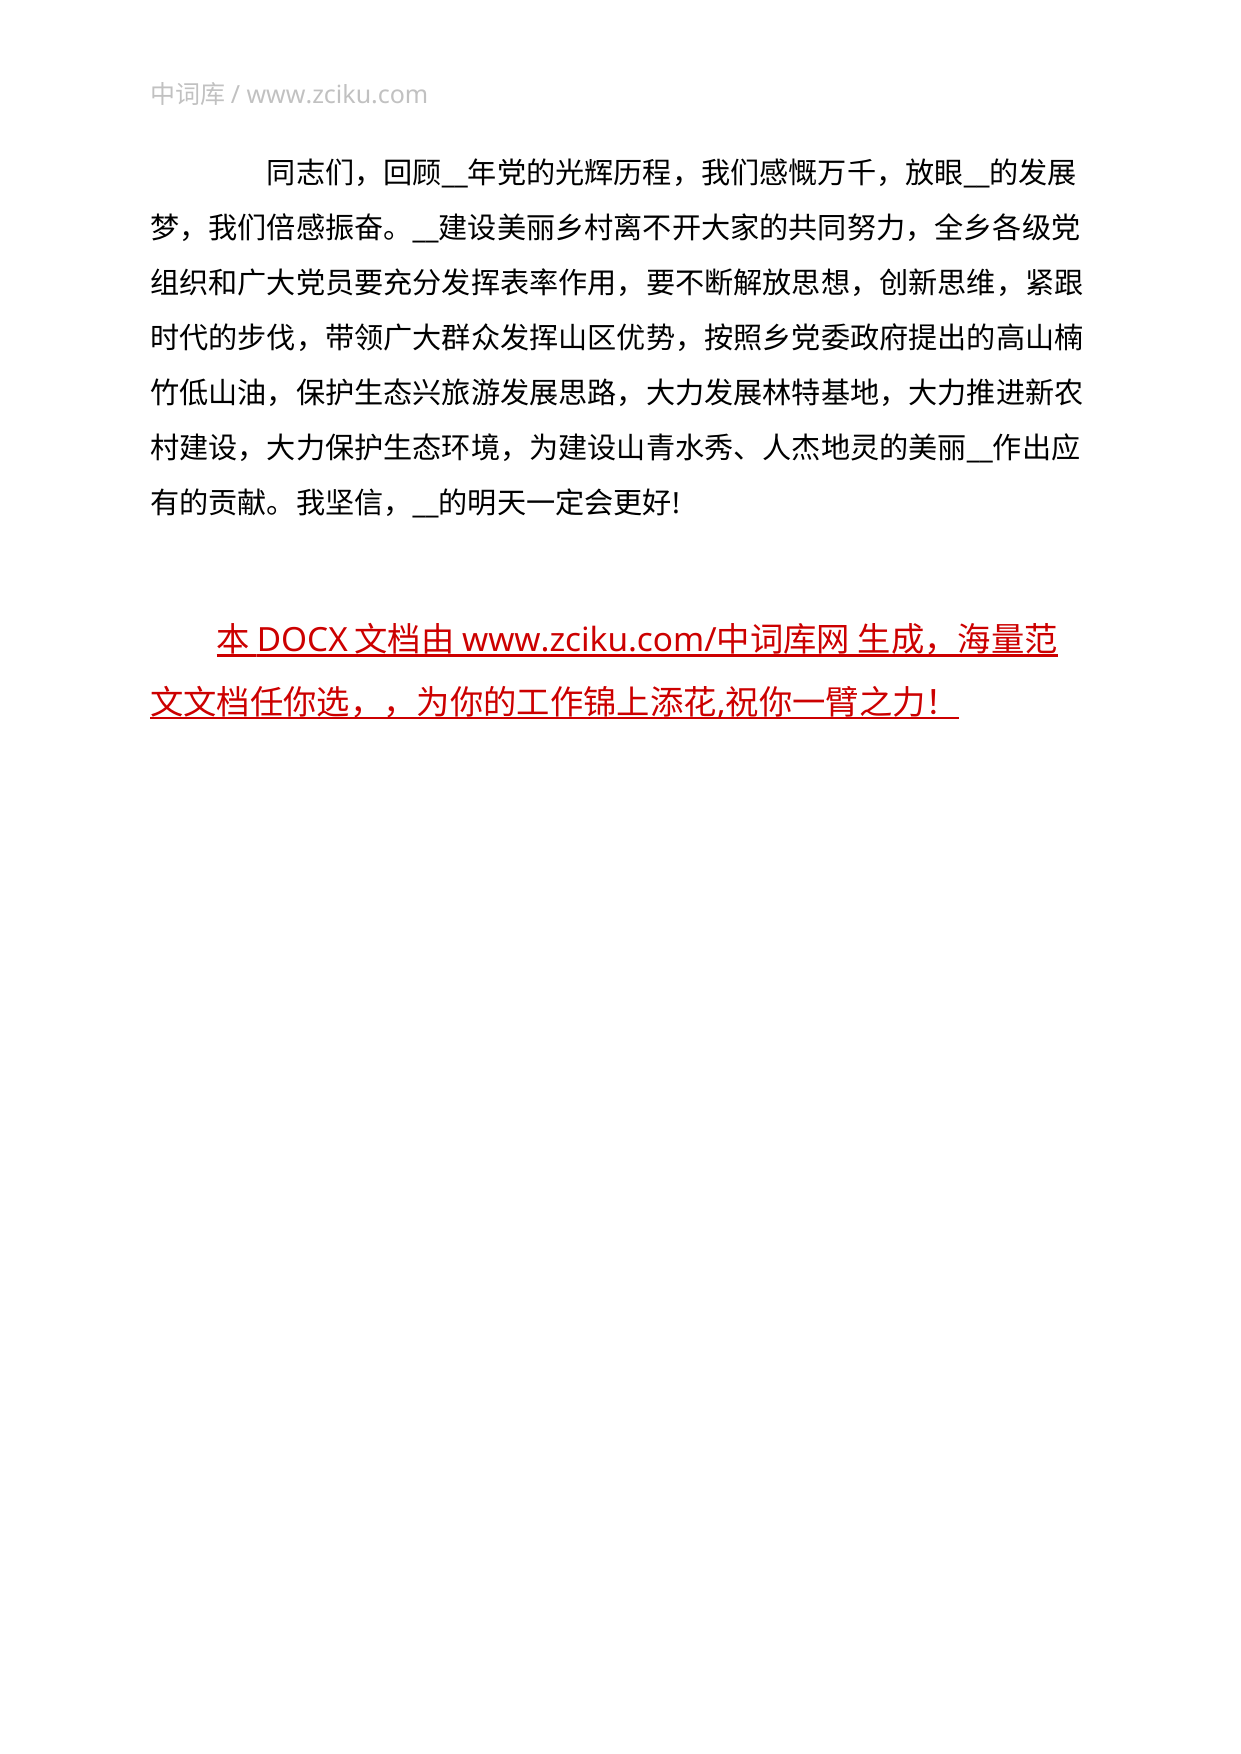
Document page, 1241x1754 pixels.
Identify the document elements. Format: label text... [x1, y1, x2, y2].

text 同志们，回顾__年党的光辉历程，我们感慨万千，放眼__的发展梦，我们倍感振奋。__建设美丽乡村离不开大家的共同努力，全乡各级党组织和广大党员要充分发挥表率作用，要不断解放思想，创新思维，紧跟时代的步伐，带领广大群众发挥山区优势，按照乡党委政府提出的高山楠竹低山油，保护生态兴旅游发展思路，大力发展林特基地，大力推进新农村建设，大力保护生态环境，为建设山青水秀、人杰地灵的美丽__作出应有的贡献。我坚信，__的明天一定会更好! [150, 150, 1090, 522]
text 本DOCX文档由 www.zciku.com/中词库网 生成，海量范文文档任你选，，为你的工作锦上添花,祝你一臂之力！ [150, 613, 1090, 724]
